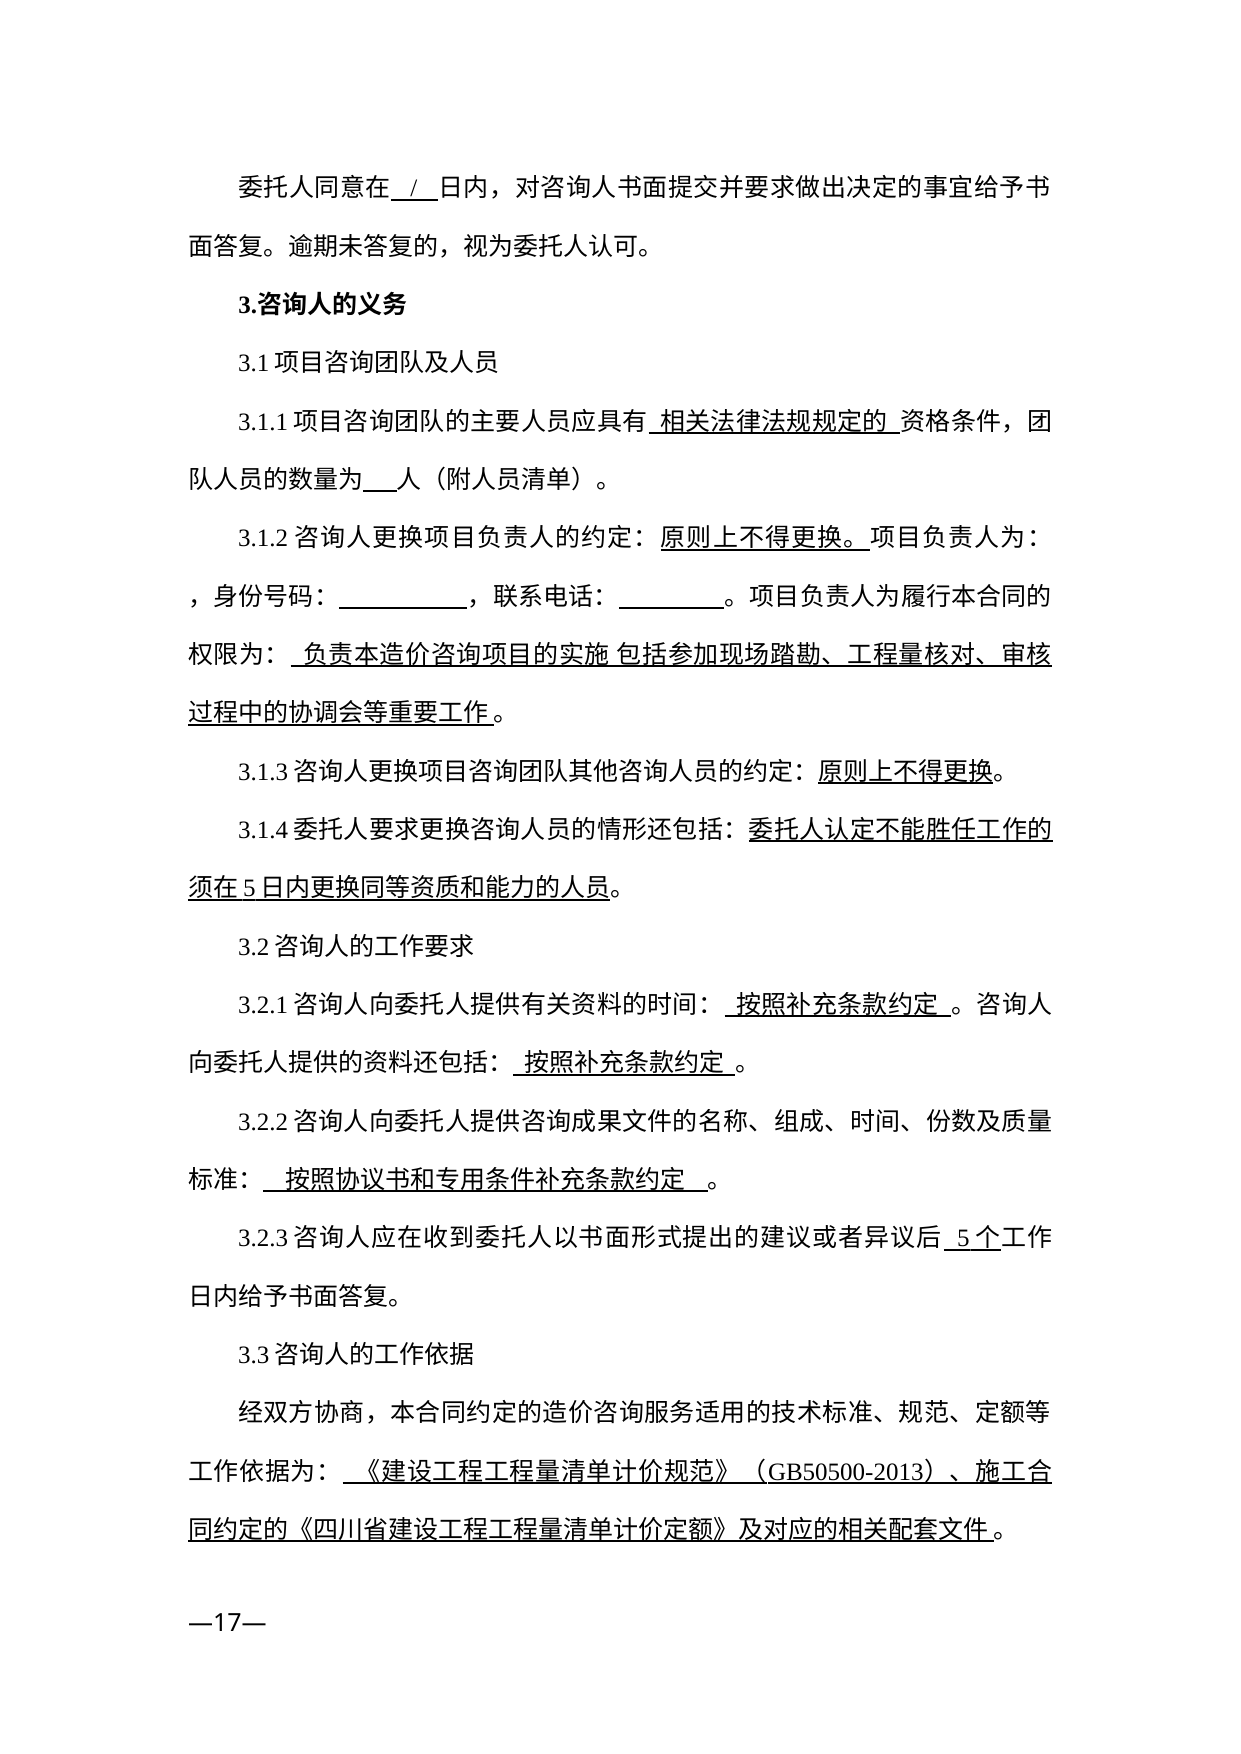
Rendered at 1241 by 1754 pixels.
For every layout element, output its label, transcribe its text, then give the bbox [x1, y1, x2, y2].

text 3.2.3咨询人应在收到委托人以书面形式提出的建议或者异议后 5个工作 日内给予书面答复。 [188, 1200, 1052, 1317]
text 3.3咨询人的工作依据 [188, 1317, 1052, 1375]
text 3.1.4委托人要求更换咨询人员的情形还包括：委托人认定不能胜任工作的，须在5日内更换同等资质和能力的人员。 [188, 792, 1052, 908]
text 3.2咨询人的工作要求 [188, 908, 1052, 967]
text 3.1.3咨询人更换项目咨询团队其他咨询人员的约定：原则上不得更换。 [188, 733, 1052, 792]
text 3.1项目咨询团队及人员 [188, 325, 1052, 383]
text 3.2.1咨询人向委托人提供有关资料的时间： 按照补充条款约定 。咨询人向委托人提供的资料还包括： 按照补充条款约定 。 [188, 967, 1052, 1083]
title 3.咨询人的义务 [188, 267, 1052, 325]
text 3.2.2咨询人向委托人提供咨询成果文件的名称、组成、时间、份数及质量标准： 按照协议书和专用条件补充条款约定 。 [188, 1083, 1052, 1200]
text 3.1.1项目咨询团队的主要人员应具有 相关法律法规规定的 资格条件，团队人员的数量为 人（附人员清单）。 [188, 383, 1052, 500]
text 经双方协商，本合同约定的造价咨询服务适用的技术标准、规范、定额等工作依据为： 《建设工程工程量清单计价规范》（GB50500-2013）、施工合同约定的《四川省建设工程工程量清单计价定额》及对应的相关配套文件 。 [188, 1375, 1052, 1550]
text 委托人同意在 / 日内，对咨询人书面提交并要求做出决定的事宜给予书面答复。逾期未答复的，视为委托人认可。 [188, 150, 1052, 267]
text 3.1.2咨询人更换项目负责人的约定：原则上不得更换。项目负责人为： ，身份号码： ，联系电话： 。项目负责人为履行本合同的权限为： 负责本造价咨询项目的实施 包括参加现场踏勘、工程量核对、审核过程中的协调会等重要工作 。 [188, 500, 1052, 733]
